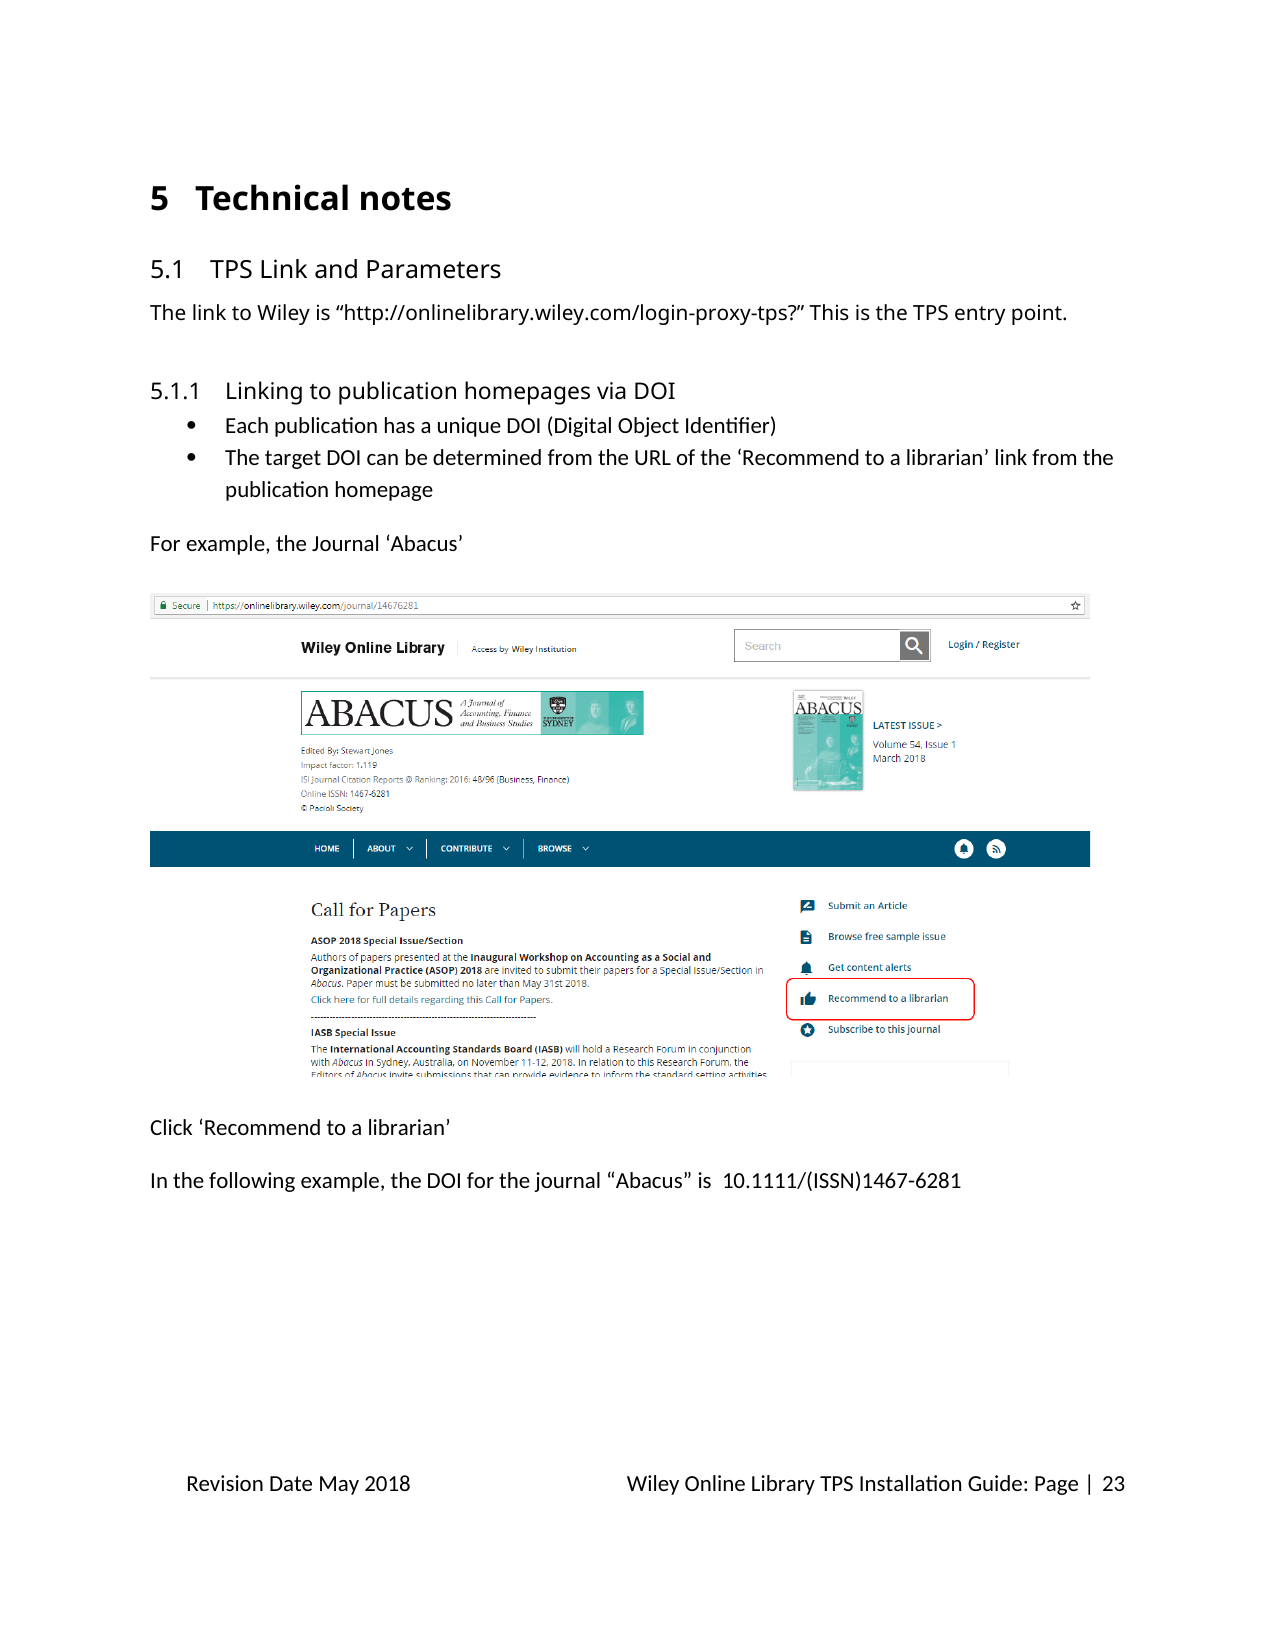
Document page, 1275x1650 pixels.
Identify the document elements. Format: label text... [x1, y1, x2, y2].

list Each publication has a unique DOI (Digital Object Identifier) [187, 411, 1125, 439]
text In the following example, the DOI for the journal “Abacus” is 10.1111/(ISSN)1467-6281 [150, 1166, 1125, 1194]
text The link to Wiley is “http://onlinelibrary.wiley.com/login-proxy-tps?” This is the TPS entry point. [150, 298, 1125, 326]
picture [955, 840, 973, 858]
text For example, the Journal ‘Abacus’ [150, 529, 1125, 557]
picture [540, 846, 550, 851]
picture [150, 868, 1091, 1077]
subtitle Technical notes [150, 175, 1125, 220]
subtitle Linking to publication homepages via DOI [150, 375, 1125, 407]
subtitle TPS Link and Parameters [150, 252, 1125, 286]
list The target DOI can be determined from the URL of the ‘Recommend to a librarian’ link from the publication homepage [187, 443, 1125, 504]
picture [150, 593, 1091, 830]
text Click ‘Recommend to a librarian’ [150, 1113, 1125, 1141]
picture [987, 840, 1005, 858]
